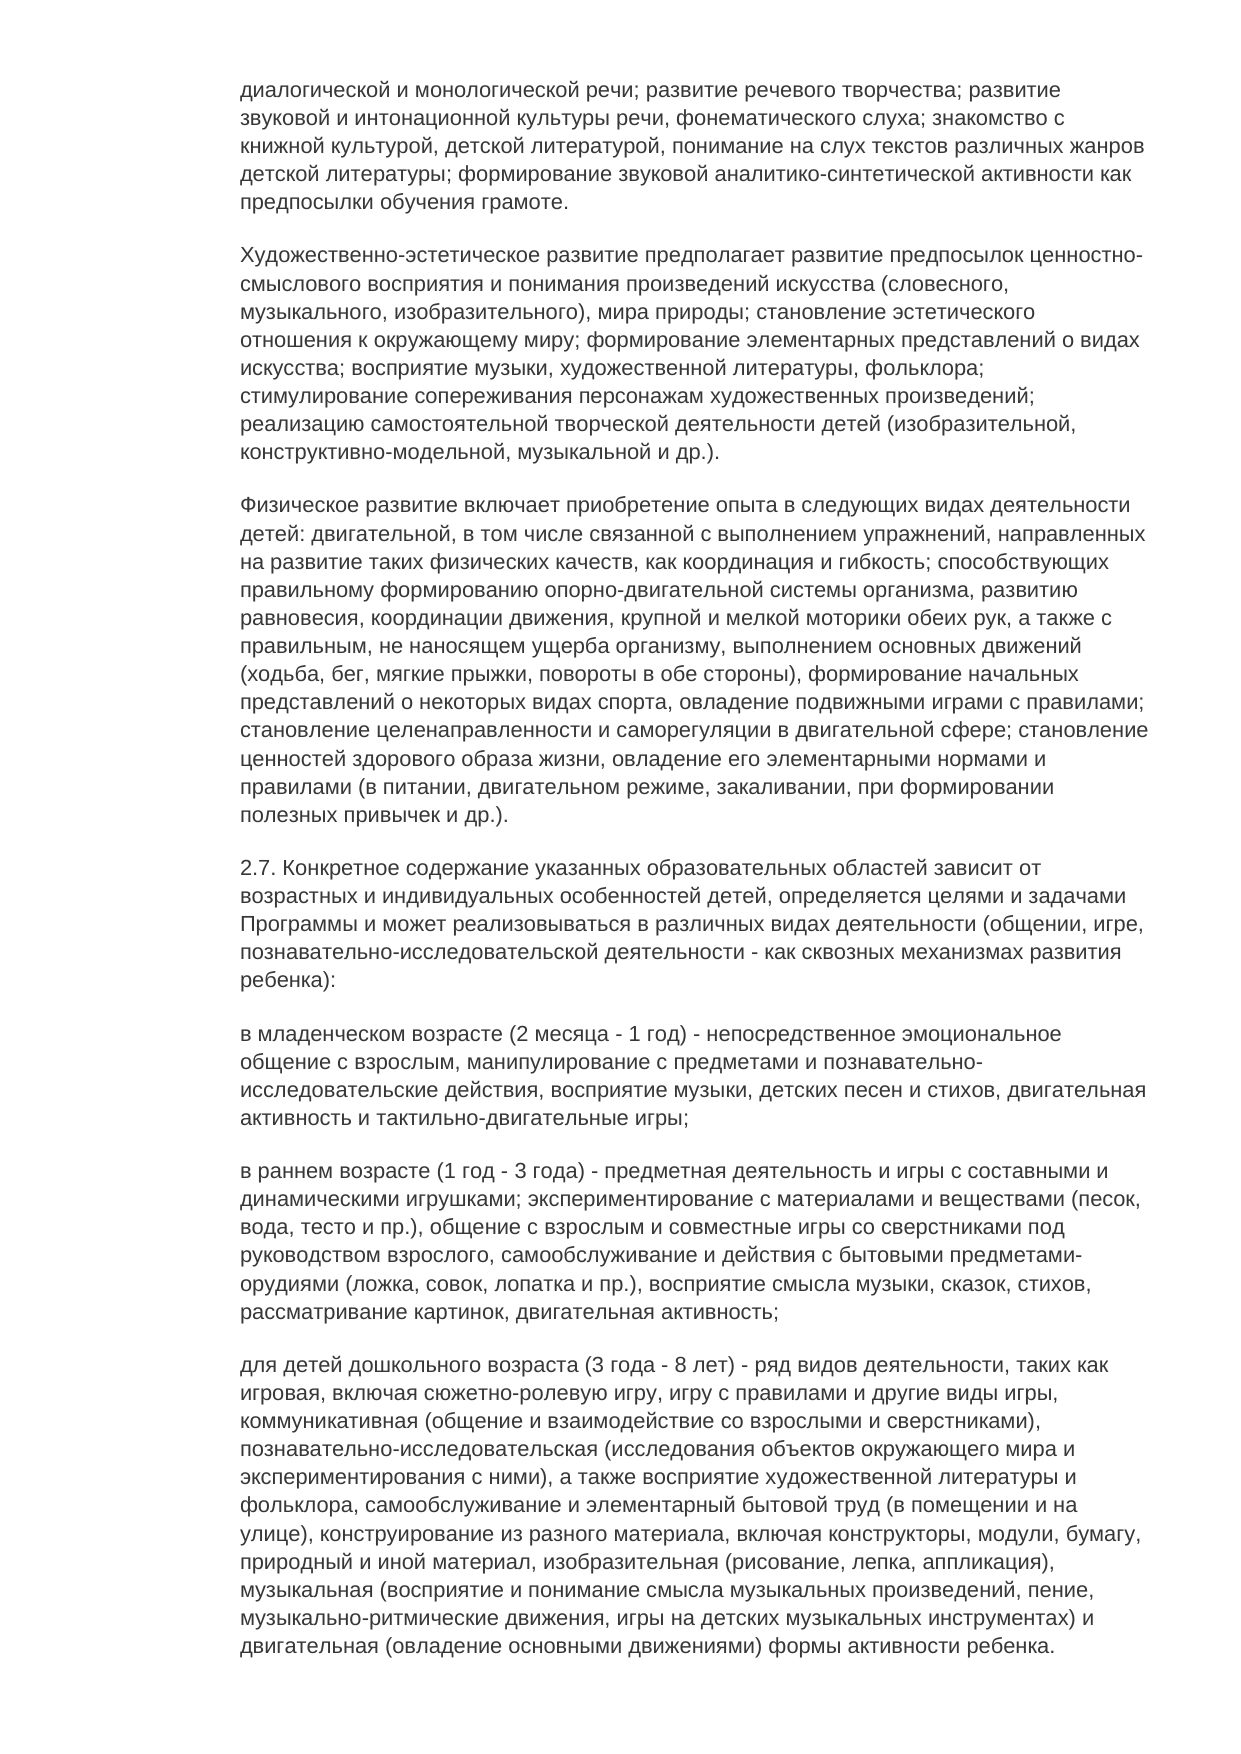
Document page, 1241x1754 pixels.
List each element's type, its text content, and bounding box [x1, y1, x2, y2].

text в младенческом возрасте (2 месяца - 1 год) - непосредственное эмоциональное общение с взрослым, манипулирование с предметами и познавательно-исследовательские действия, восприятие музыки, детских песен и стихов, двигательная активность и тактильно-двигательные игры; [240, 1018, 1152, 1130]
text Художественно-эстетическое развитие предполагает развитие предпосылок ценностно-смыслового восприятия и понимания произведений искусства (словесного, музыкального, изобразительного), мира природы; становление эстетического отношения к окружающему миру; формирование элементарных представлений о видах искусства; восприятие музыки, художественной литературы, фольклора; стимулирование сопереживания персонажам художественных произведений; реализацию самостоятельной творческой деятельности детей (изобразительной, конструктивно-модельной, музыкальной и др.). [240, 239, 1152, 464]
text для детей дошкольного возраста (3 года - 8 лет) - ряд видов деятельности, таких как игровая, включая сюжетно-ролевую игру, игру с правилами и другие виды игры, коммуникативная (общение и взаимодействие со взрослыми и сверстниками), познавательно-исследовательская (исследования объектов окружающего мира и экспериментирования с ними), а также восприятие художественной литературы и фольклора, самообслуживание и элементарный бытовой труд (в помещении и на улице), конструирование из разного материала, включая конструкторы, модули, бумагу, природный и иной материал, изобразительная (рисование, лепка, аппликация), музыкальная (восприятие и понимание смысла музыкальных произведений, пение, музыкально-ритмические движения, игры на детских музыкальных инструментах) и двигательная (овладение основными движениями) формы активности ребенка. [240, 1349, 1152, 1658]
text Физическое развитие включает приобретение опыта в следующих видах деятельности детей: двигательной, в том числе связанной с выполнением упражнений, направленных на развитие таких физических качеств, как координация и гибкость; способствующих правильному формированию опорно-двигательной системы организма, развитию равновесия, координации движения, крупной и мелкой моторики обеих рук, а также с правильным, не наносящем ущерба организму, выполнением основных движений (ходьба, бег, мягкие прыжки, повороты в обе стороны), формирование начальных представлений о некоторых видах спорта, овладение подвижными играми с правилами; становление целенаправленности и саморегуляции в двигательной сфере; становление ценностей здорового образа жизни, овладение его элементарными нормами и правилами (в питании, двигательном режиме, закаливании, при формировании полезных привычек и др.). [240, 489, 1152, 827]
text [240, 74, 1152, 214]
text в раннем возрасте (1 год - 3 года) - предметная деятельность и игры с составными и динамическими игрушками; экспериментирование с материалами и веществами (песок, вода, тесто и пр.), общение с взрослым и совместные игры со сверстниками под руководством взрослого, самообслуживание и действия с бытовыми предметами-орудиями (ложка, совок, лопатка и пр.), восприятие смысла музыки, сказок, стихов, рассматривание картинок, двигательная активность; [240, 1155, 1152, 1324]
text 2.7. Конкретное содержание указанных образовательных областей зависит от возрастных и индивидуальных особенностей детей, определяется целями и задачами Программы и может реализовываться в различных видах деятельности (общении, игре, познавательно-исследовательской деятельности - как сквозных механизмах развития ребенка): [240, 852, 1152, 993]
